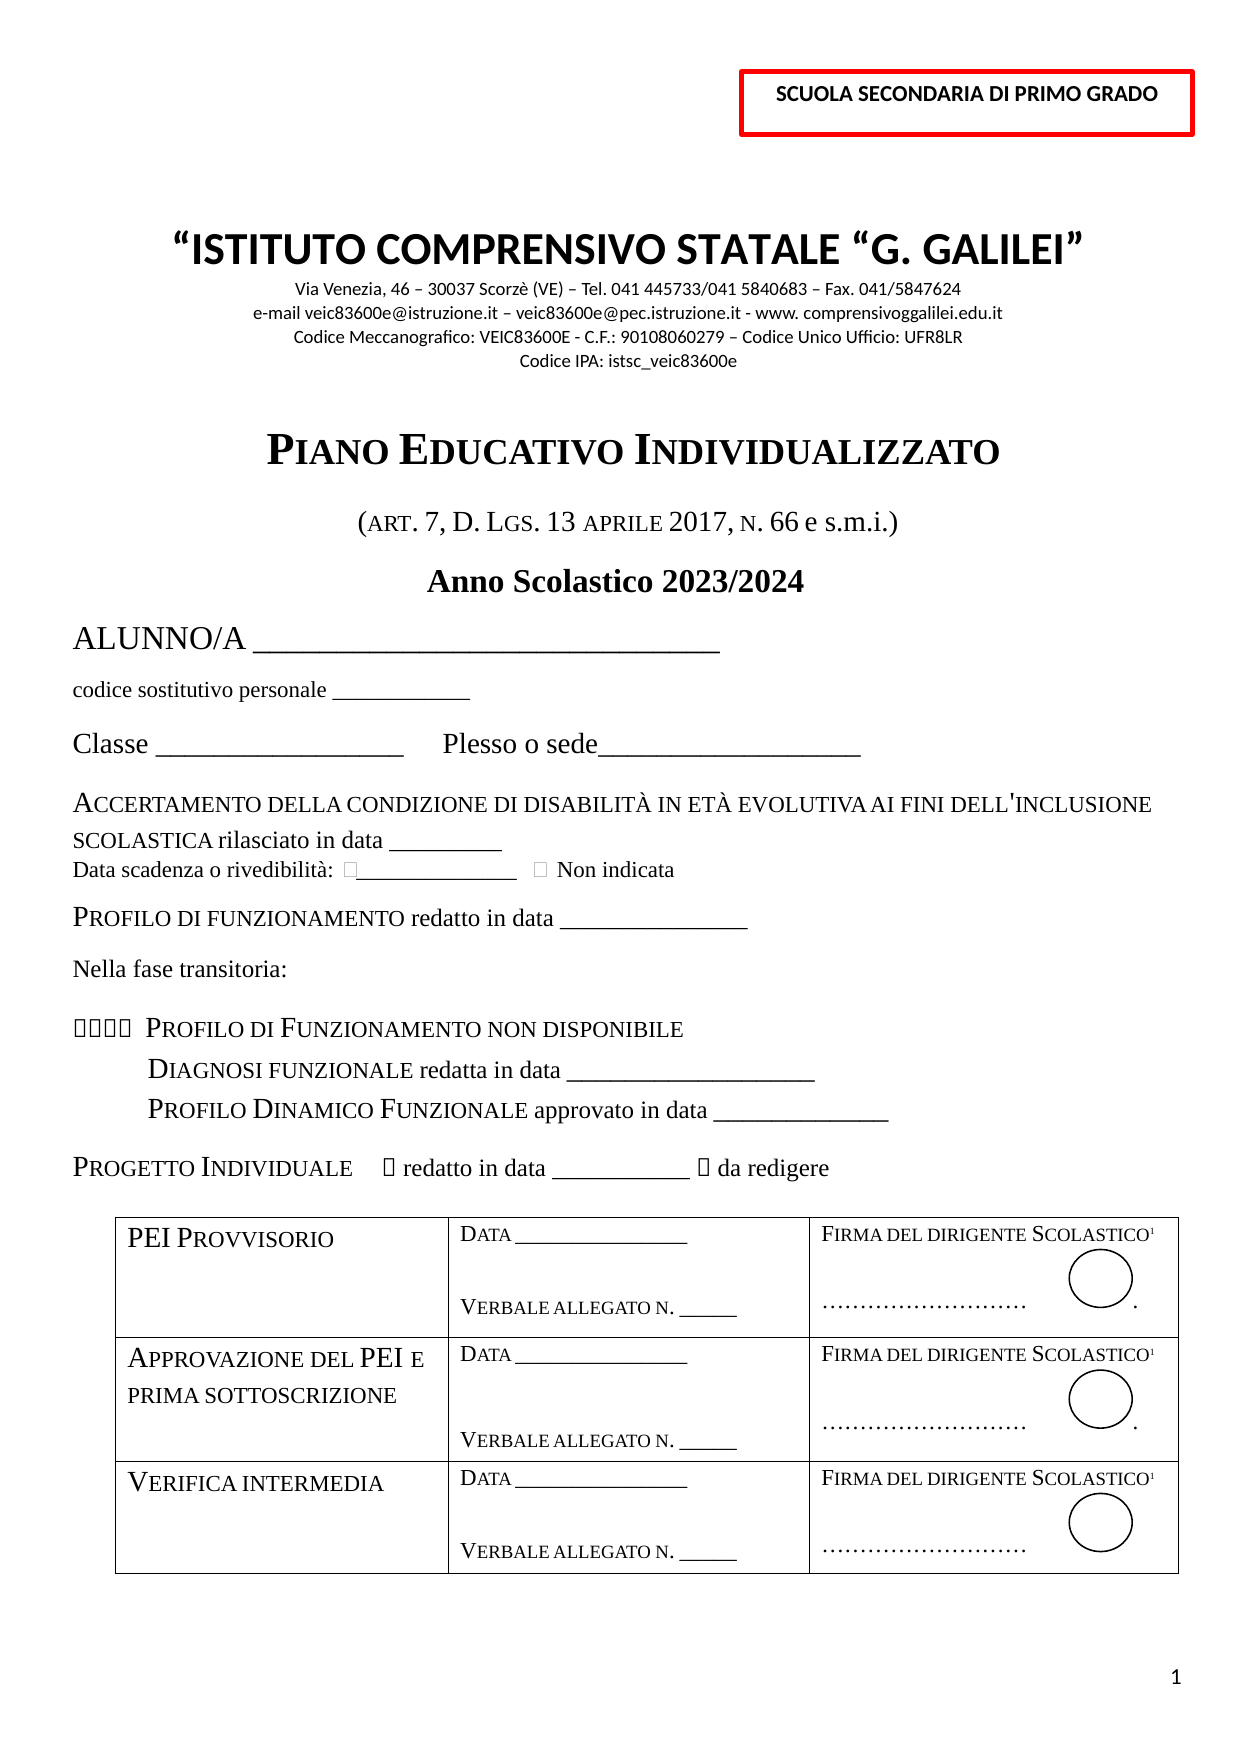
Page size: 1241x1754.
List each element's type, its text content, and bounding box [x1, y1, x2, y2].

table_header PEI PROVVISORIO [116, 1218, 448, 1337]
text Nella fase transitoria: [72, 954, 1184, 983]
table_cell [449, 1462, 809, 1573]
text Anno Scolastico 2023/2024 [74, 561, 1011, 599]
text Via Venezia, 46 – 30037 Scorzè (VE) – Tel. 041 445733/041 5840683 – Fax. 041/5847624 [72, 277, 1184, 300]
subtitle SCOLASTICA rilasciato in data _________ [72, 825, 1184, 854]
text codice sostitutivo personale ____________ [72, 676, 1184, 702]
picture [531, 856, 567, 882]
table_cell FIRMA DEL DIRIGENTE SCOLASTICO1 ……………………… [810, 1462, 1178, 1573]
text e-mail veic83600e@istruzione.it – veic83600e@pec.istruzione.it - www. comprensivoggalilei.edu.it [72, 301, 1184, 324]
text DIAGNOSI FUNZIONALE redatta in data _________________ [147, 1052, 1184, 1085]
text PROFILO DINAMICO FUNZIONALE approvato in data ____________ [147, 1091, 1184, 1125]
text  PROFILO DI FUNZIONAMENTO NON DISPONIBILE [72, 1011, 1184, 1045]
text Codice IPA: istsc_veic83600e [72, 349, 1184, 372]
text “ISTITUTO COMPRENSIVO STATALE “G. GALILEI” [72, 220, 1184, 276]
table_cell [810, 1338, 1178, 1461]
table_header FIRMA DEL DIRIGENTE SCOLASTICO1 ……………………… . [810, 1218, 1178, 1337]
text (ART. 7, D. LGS. 13 APRILE 2017, N. 66 e s.m.i.) [72, 504, 1183, 538]
text PROFILO DI FUNZIONAMENTO redatto in data _______________ [72, 899, 777, 933]
table_cell APPROVAZIONE DEL PEI E PRIMA SOTTOSCRIZIONE [116, 1338, 448, 1461]
subtitle PIANO EDUCATIVO INDIVIDUALIZZATO [102, 422, 1165, 474]
text ACCERTAMENTO DELLA CONDIZIONE DI DISABILITÀ IN ETÀ EVOLUTIVA AI FINI DELL'INCLUSIONE [72, 785, 1184, 819]
table_header DATA _______________ VERBALE ALLEGATO N. _____ [449, 1218, 809, 1337]
text ALUNNO/A ____________________________ [72, 618, 1011, 657]
subtitle PROGETTO INDIVIDUALE  redatto in data ___________  da redigere [72, 1149, 1184, 1184]
text Data scadenza o rivedibilità: ______________ Non indicata [72, 856, 777, 883]
text Codice Meccanografico: VEIC83600E - C.F.: 90108060279 – Codice Unico Ufficio: UFR8LR [72, 325, 1184, 348]
picture [341, 856, 378, 882]
subtitle Classe _________________ Plesso o sede__________________ [72, 726, 1184, 760]
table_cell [449, 1338, 809, 1461]
table_cell VERIFICA INTERMEDIA [116, 1462, 448, 1573]
